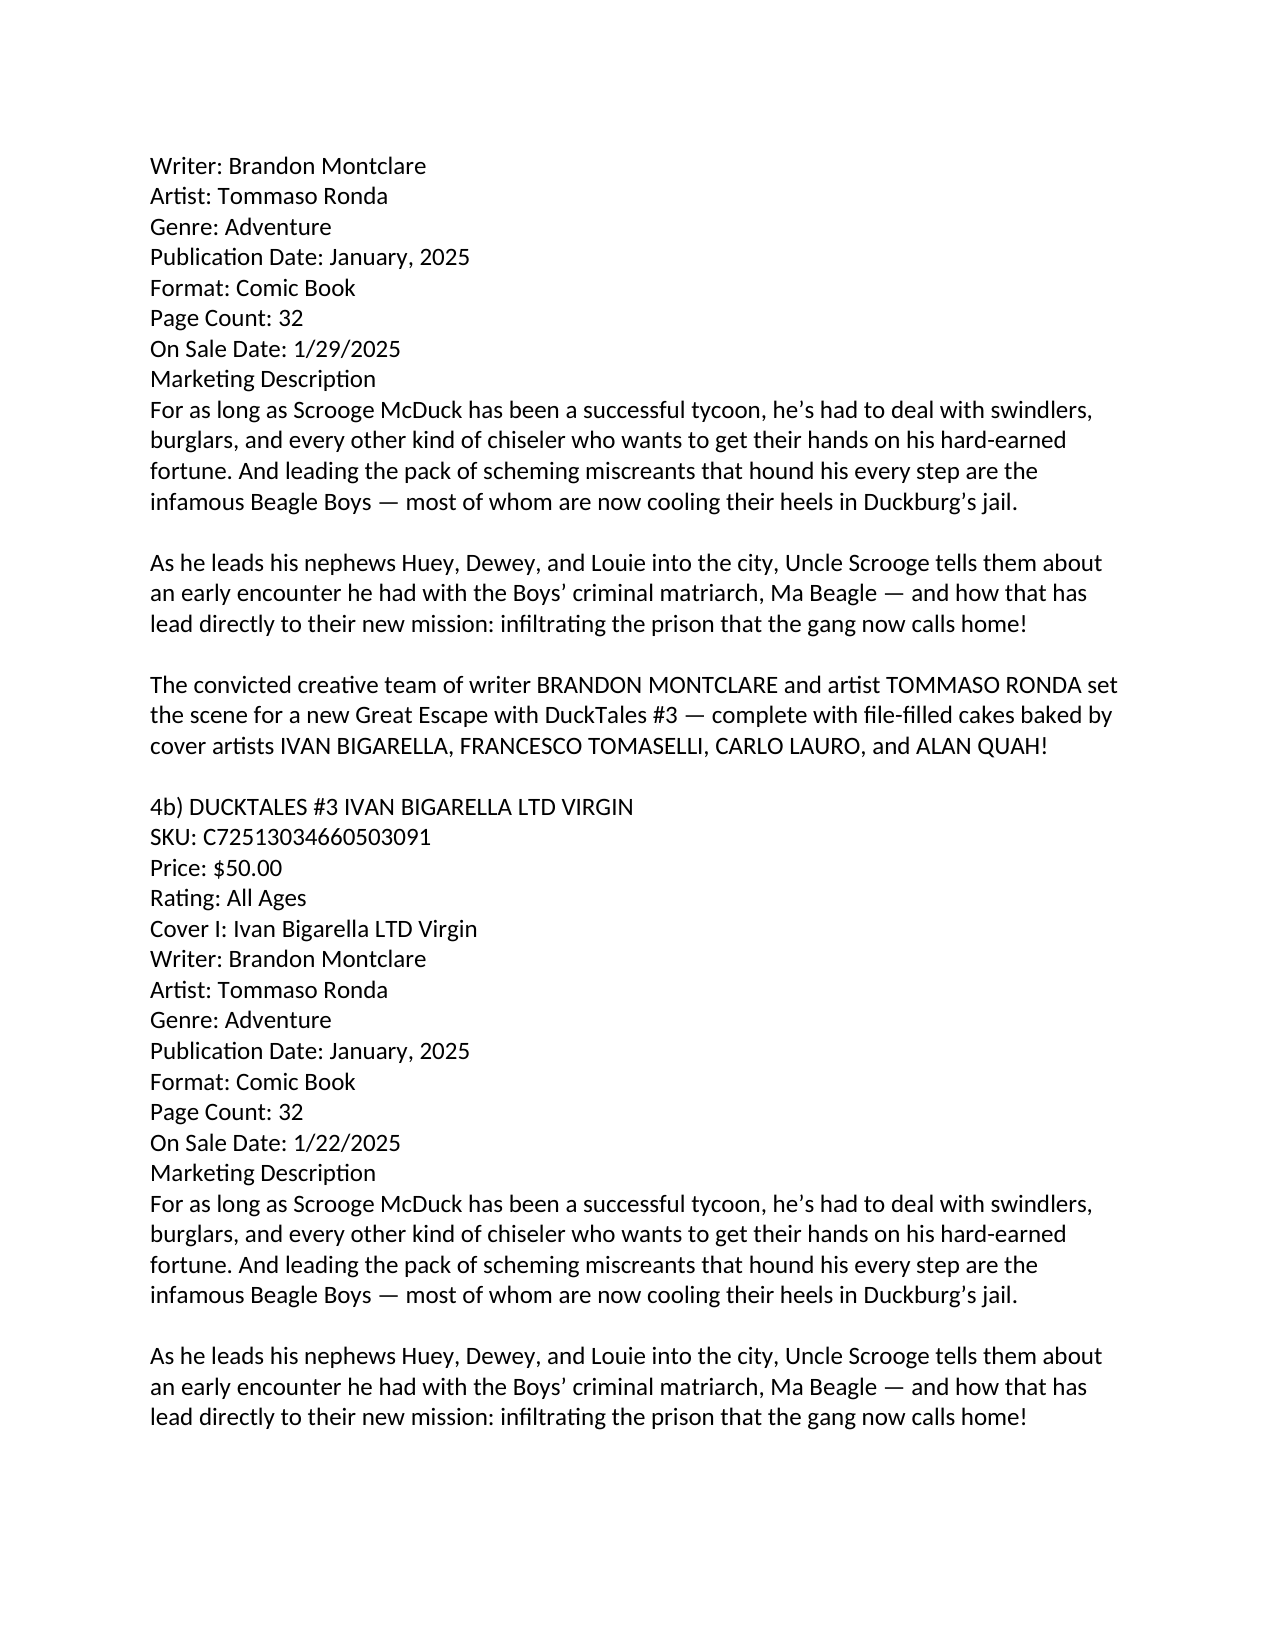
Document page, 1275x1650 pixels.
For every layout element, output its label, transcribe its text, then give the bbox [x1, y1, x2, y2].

text SKU: C72513034660503091 [150, 821, 1125, 852]
text On Sale Date: 1/22/2025 [150, 1127, 1125, 1157]
text The convicted creative team of writer BRANDON MONTCLARE and artist TOMMASO RONDA set the scene for a new Great Escape with DuckTales #3 — complete with file-filled cakes baked by cover artists IVAN BIGARELLA, FRANCESCO TOMASELLI, CARLO LAURO, and ALAN QUAH! [150, 669, 1125, 760]
text Marketing Description [150, 1157, 1125, 1188]
text 4b) DUCKTALES #3 IVAN BIGARELLA LTD VIRGIN [150, 791, 1125, 821]
text Cover I: Ivan Bigarella LTD Virgin [150, 913, 1125, 943]
text Writer: Brandon Montclare [150, 943, 1125, 974]
text Price: $50.00 [150, 852, 1125, 882]
text Genre: Adventure [150, 1004, 1125, 1035]
text Rating: All Ages [150, 882, 1125, 913]
text On Sale Date: 1/29/2025 [150, 333, 1125, 364]
text Marketing Description [150, 364, 1125, 394]
text For as long as Scrooge McDuck has been a successful tycoon, he’s had to deal with swindlers, burglars, and every other kind of chiseler who wants to get their hands on his hard-earned fortune. And leading the pack of scheming miscreants that hound his every step are the infamous Beagle Boys — most of whom are now cooling their heels in Duckburg’s jail. [150, 1188, 1125, 1310]
text Genre: Adventure [150, 211, 1125, 242]
text For as long as Scrooge McDuck has been a successful tycoon, he’s had to deal with swindlers, burglars, and every other kind of chiseler who wants to get their hands on his hard-earned fortune. And leading the pack of scheming miscreants that hound his every step are the infamous Beagle Boys — most of whom are now cooling their heels in Duckburg’s jail. [150, 394, 1125, 516]
text Artist: Tommaso Ronda [150, 181, 1125, 211]
text Writer: Brandon Montclare [150, 150, 1125, 181]
text Page Count: 32 [150, 1096, 1125, 1127]
text Publication Date: January, 2025 [150, 1035, 1125, 1066]
text Artist: Tommaso Ronda [150, 974, 1125, 1004]
text Format: Comic Book [150, 1066, 1125, 1096]
text Page Count: 32 [150, 303, 1125, 333]
text As he leads his nephews Huey, Dewey, and Louie into the city, Uncle Scrooge tells them about an early encounter he had with the Boys’ criminal matriarch, Ma Beagle — and how that has lead directly to their new mission: infiltrating the prison that the gang now calls home! [150, 547, 1125, 638]
text As he leads his nephews Huey, Dewey, and Louie into the city, Uncle Scrooge tells them about an early encounter he had with the Boys’ criminal matriarch, Ma Beagle — and how that has lead directly to their new mission: infiltrating the prison that the gang now calls home! [150, 1340, 1125, 1432]
text Format: Comic Book [150, 272, 1125, 303]
text Publication Date: January, 2025 [150, 242, 1125, 272]
